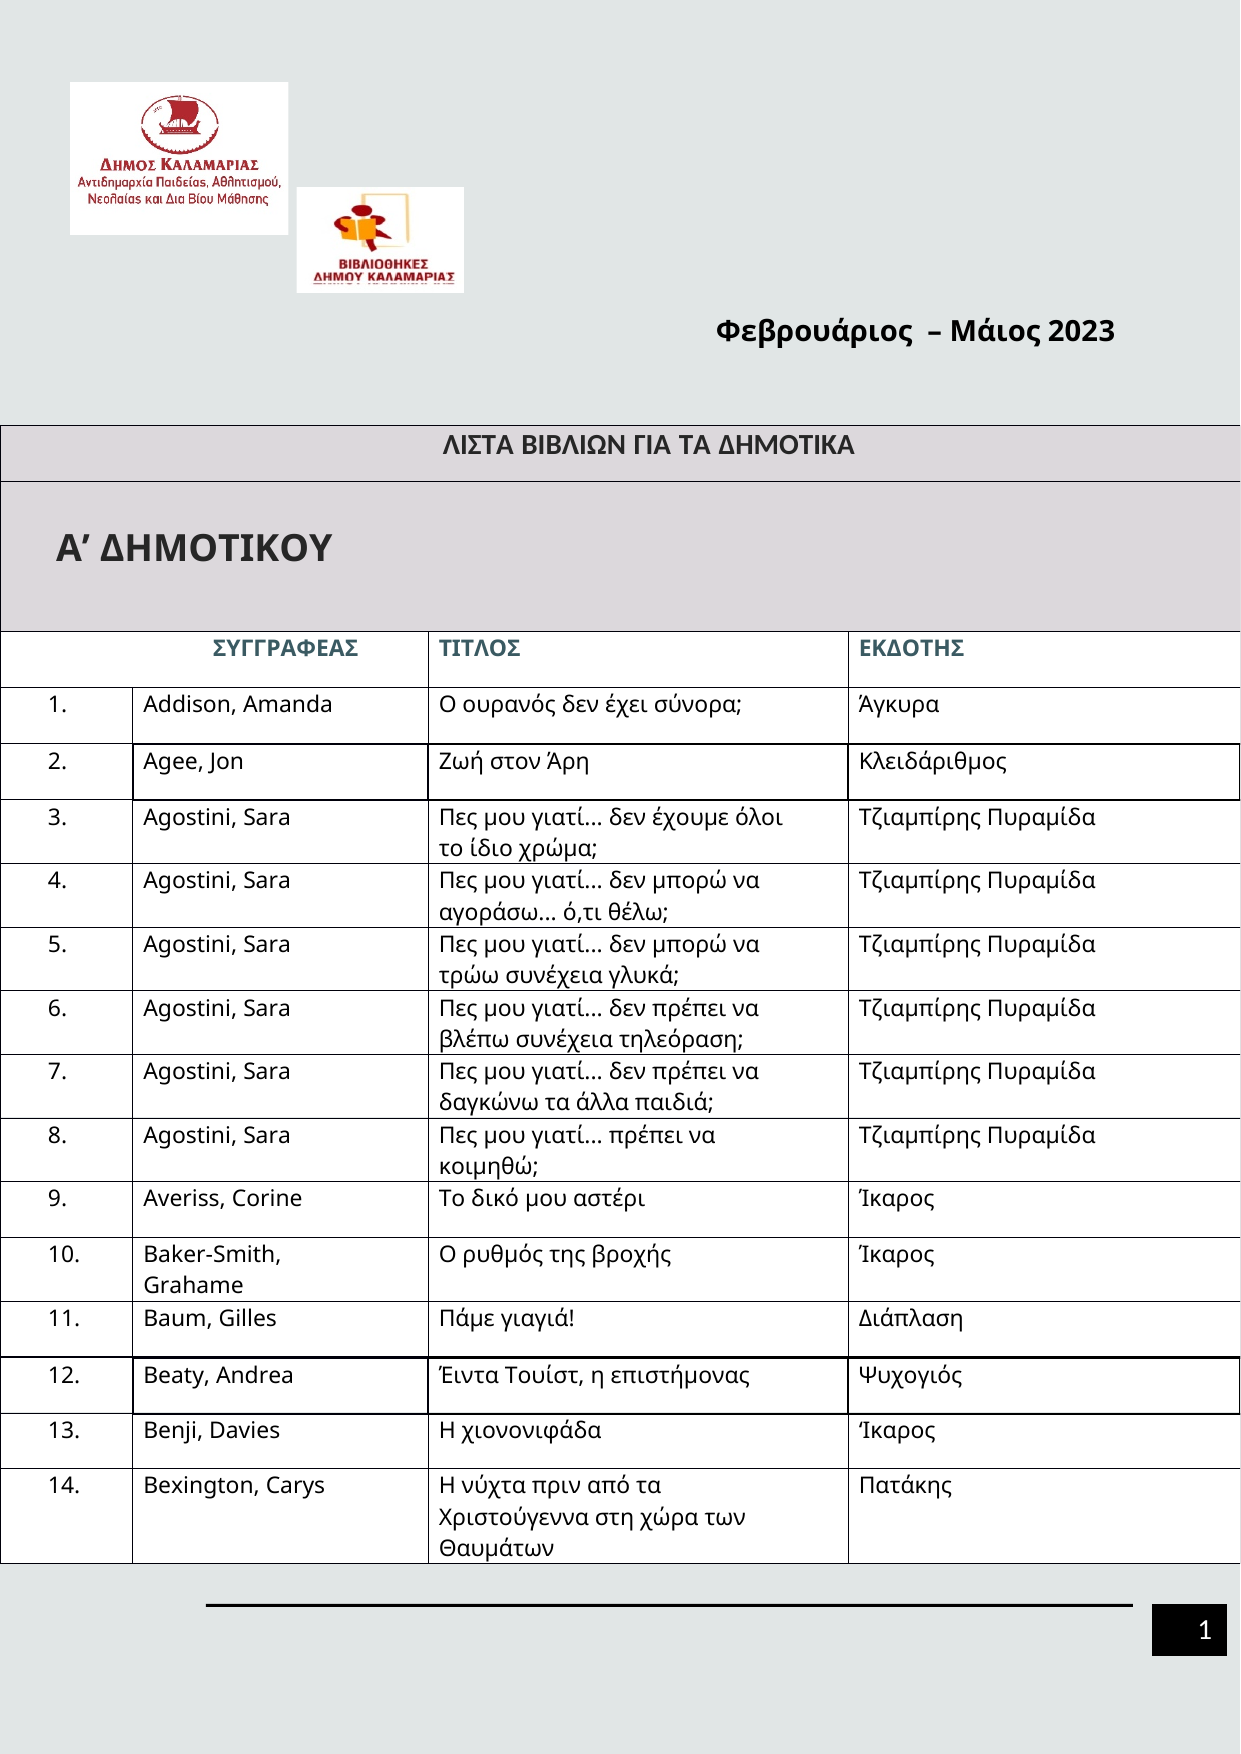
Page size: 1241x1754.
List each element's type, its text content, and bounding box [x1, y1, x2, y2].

table_cell [1, 1182, 132, 1237]
table_cell Τζιαμπίρης Πυραμίδα [849, 991, 1240, 1054]
table_cell [1, 1055, 132, 1117]
table_cell Τζιαμπίρης Πυραμίδα [849, 928, 1240, 990]
table_cell Agee, Jon [134, 745, 427, 799]
table_cell Διάπλαση [849, 1302, 1240, 1356]
table_cell Άγκυρα [849, 688, 1240, 743]
table_cell [1, 688, 132, 743]
table_cell [1, 1414, 132, 1468]
table_cell Πες μου γιατί... δεν πρέπει να δαγκώνω τα άλλα παιδιά; [429, 1055, 848, 1117]
table_cell Το δικό μου αστέρι [429, 1182, 848, 1237]
table_cell Ίκαρος [849, 1238, 1240, 1301]
table_cell [1, 1119, 132, 1181]
table_header ΛΙΣΤΑ ΒΙΒΛΙΩΝ ΓΙΑ ΤΑ ΔΗΜΟΤΙΚΑ [1, 426, 1240, 481]
table_cell Ο ουρανός δεν έχει σύνορα; [429, 688, 848, 743]
picture [70, 82, 289, 235]
table_cell Agostini, Sara [133, 991, 428, 1054]
table_cell Averiss, Corine [133, 1182, 428, 1237]
table_cell [1, 800, 132, 863]
table_cell Ίκαρος [849, 1182, 1240, 1237]
table_cell ‘Ικαρος [849, 1415, 1240, 1468]
table_cell Κλειδάριθμος [849, 745, 1239, 799]
table_cell [1, 928, 132, 990]
table_cell Agostini, Sara [133, 1119, 428, 1181]
table_cell [1, 1302, 132, 1356]
table_cell Ζωή στον Άρη [429, 745, 847, 799]
table_cell Benji, Davies [133, 1415, 428, 1468]
table_cell Agostini, Sara [133, 801, 428, 863]
table_cell [1, 864, 132, 927]
table_cell [1, 1469, 132, 1563]
table_cell Ψυχογιός [849, 1359, 1239, 1412]
table_cell Baum, Gilles [133, 1302, 428, 1356]
table_cell Πες μου γιατί... πρέπει να κοιμηθώ; [429, 1119, 848, 1181]
table_cell [1, 991, 132, 1054]
table_cell Τζιαμπίρης Πυραμίδα [849, 1055, 1240, 1117]
table_cell Πάμε γιαγιά! [429, 1302, 848, 1356]
table_cell Α’ ΔΗΜΟΤΙΚΟΥ [1, 482, 1240, 631]
table_cell Πες μου γιατί... δεν μπορώ να αγοράσω... ό,τι θέλω; [429, 864, 848, 927]
table_cell Addison, Amanda [133, 688, 428, 743]
table_cell Έιντα Τουίστ, η επιστήμονας [429, 1359, 847, 1412]
table_cell Τζιαμπίρης Πυραμίδα [849, 1119, 1240, 1181]
text Φεβρουάριος – Μάιος 2023 [222, 310, 1152, 350]
table_cell Agostini, Sara [133, 928, 428, 990]
table_cell Η νύχτα πριν από τα Χριστούγεννα στη χώρα των Θαυμάτων [429, 1469, 848, 1563]
table_cell Πες μου γιατί... δεν πρέπει να βλέπω συνέχεια τηλεόραση; [429, 991, 848, 1054]
table_cell Η χιονονιφάδα [429, 1415, 848, 1468]
table_cell Πατάκης [849, 1469, 1240, 1563]
table_cell ΣΥΓΓΡΑΦΕΑΣ [1, 632, 428, 687]
table_cell ΤΙΤΛΟΣ [429, 632, 848, 687]
table_cell ΕΚΔΟΤΗΣ [849, 632, 1240, 687]
table_cell Ο ρυθμός της βροχής [429, 1238, 848, 1301]
table_cell [1, 744, 132, 799]
table_cell Τζιαμπίρης Πυραμίδα [849, 864, 1240, 927]
table_cell Beaty, Andrea [134, 1359, 427, 1412]
table_cell Τζιαμπίρης Πυραμίδα [849, 801, 1240, 863]
table_cell Bexington, Carys [133, 1469, 428, 1563]
table_cell Πες μου γιατί... δεν έχουμε όλοι το ίδιο χρώμα; [429, 801, 848, 863]
picture [296, 187, 464, 293]
table_cell Agostini, Sara [133, 1055, 428, 1117]
table_cell [1, 1358, 132, 1412]
table_cell [1, 1238, 132, 1301]
table_cell Πες μου γιατί... δεν μπορώ να τρώω συνέχεια γλυκά; [429, 928, 848, 990]
table_cell Agostini, Sara [133, 864, 428, 927]
table_cell Baker-Smith, Grahame [133, 1238, 428, 1301]
